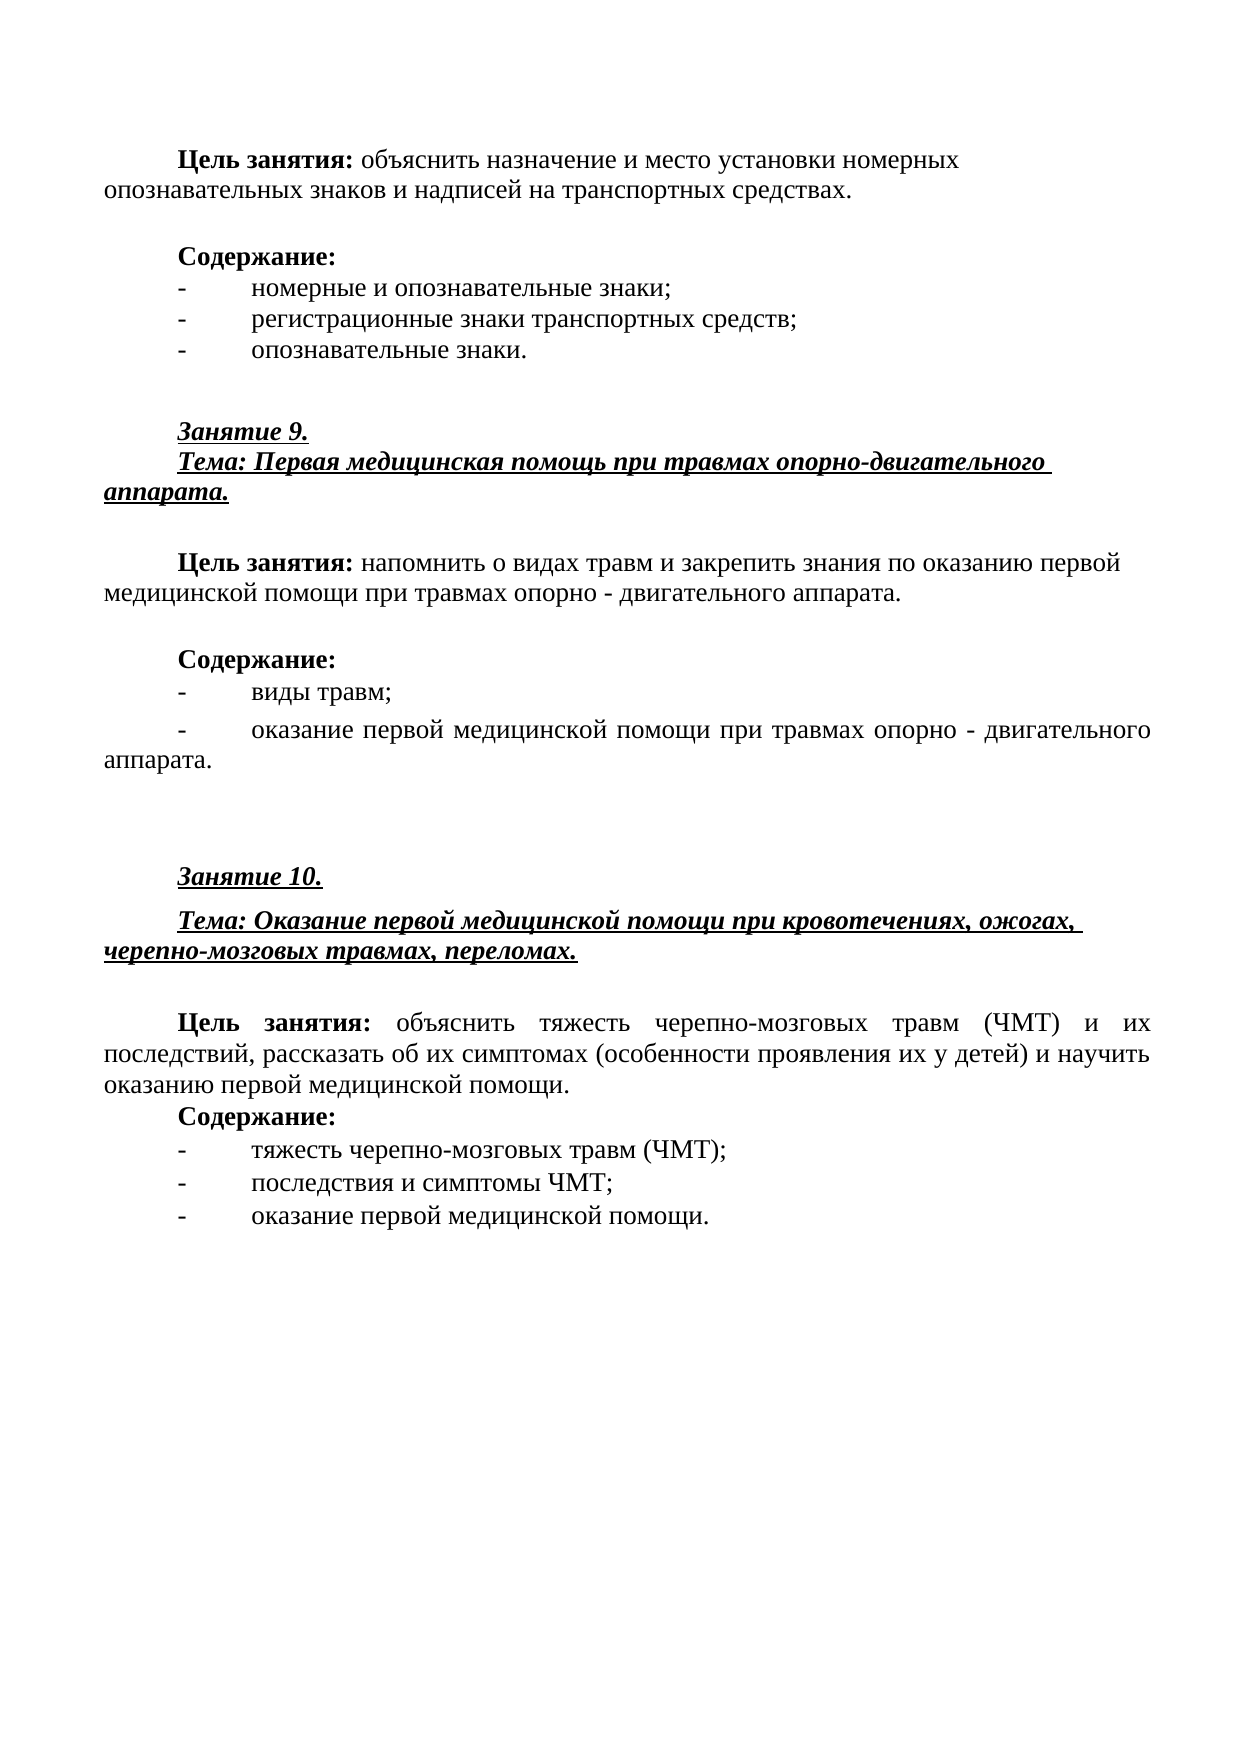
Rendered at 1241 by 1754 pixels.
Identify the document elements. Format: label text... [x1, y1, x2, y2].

list регистрационные знаки транспортных средств; [103, 302, 1152, 333]
text Тема: Первая медицинская помощь при травмах опорно-двигательного аппарата. [103, 447, 1152, 507]
list последствия и симптомы ЧМТ; [103, 1165, 1152, 1198]
text Содержание: [103, 240, 1152, 271]
list номерные и опознавательные знаки; [103, 271, 1152, 302]
text - виды травм; [103, 675, 1152, 706]
list тяжесть черепно-мозговых травм (ЧМТ); [103, 1132, 1152, 1165]
text Занятие 10. [103, 860, 1152, 891]
text Цель занятия: объяснить тяжесть черепно-мозговых травм (ЧМТ) и их последствий, рассказать об их симптомах (особенности проявления их у детей) и научить оказанию первой медицинской помощи. [103, 1006, 1152, 1099]
text Содержание: [103, 1099, 1152, 1132]
text Содержание: [103, 643, 1152, 674]
text Цель занятия: объяснить назначение и место установки номерных опознавательных знаков и надписей на транспортных средствах. [103, 144, 1152, 204]
text Тема: Оказание первой медицинской помощи при кровотечениях, ожогах, черепно-мозговых травмах, переломах. [103, 906, 1152, 966]
list опознавательные знаки. [103, 333, 1152, 364]
text Занятие 9. [103, 415, 1152, 447]
text Цель занятия: напомнить о видах травм и закрепить знания по оказанию первой медицинской помощи при травмах опорно - двигательного аппарата. [103, 547, 1152, 608]
list оказание первой медицинской помощи. [103, 1198, 1152, 1231]
text - оказание первой медицинской помощи при травмах опорно - двигательного аппарата. [103, 715, 1152, 774]
